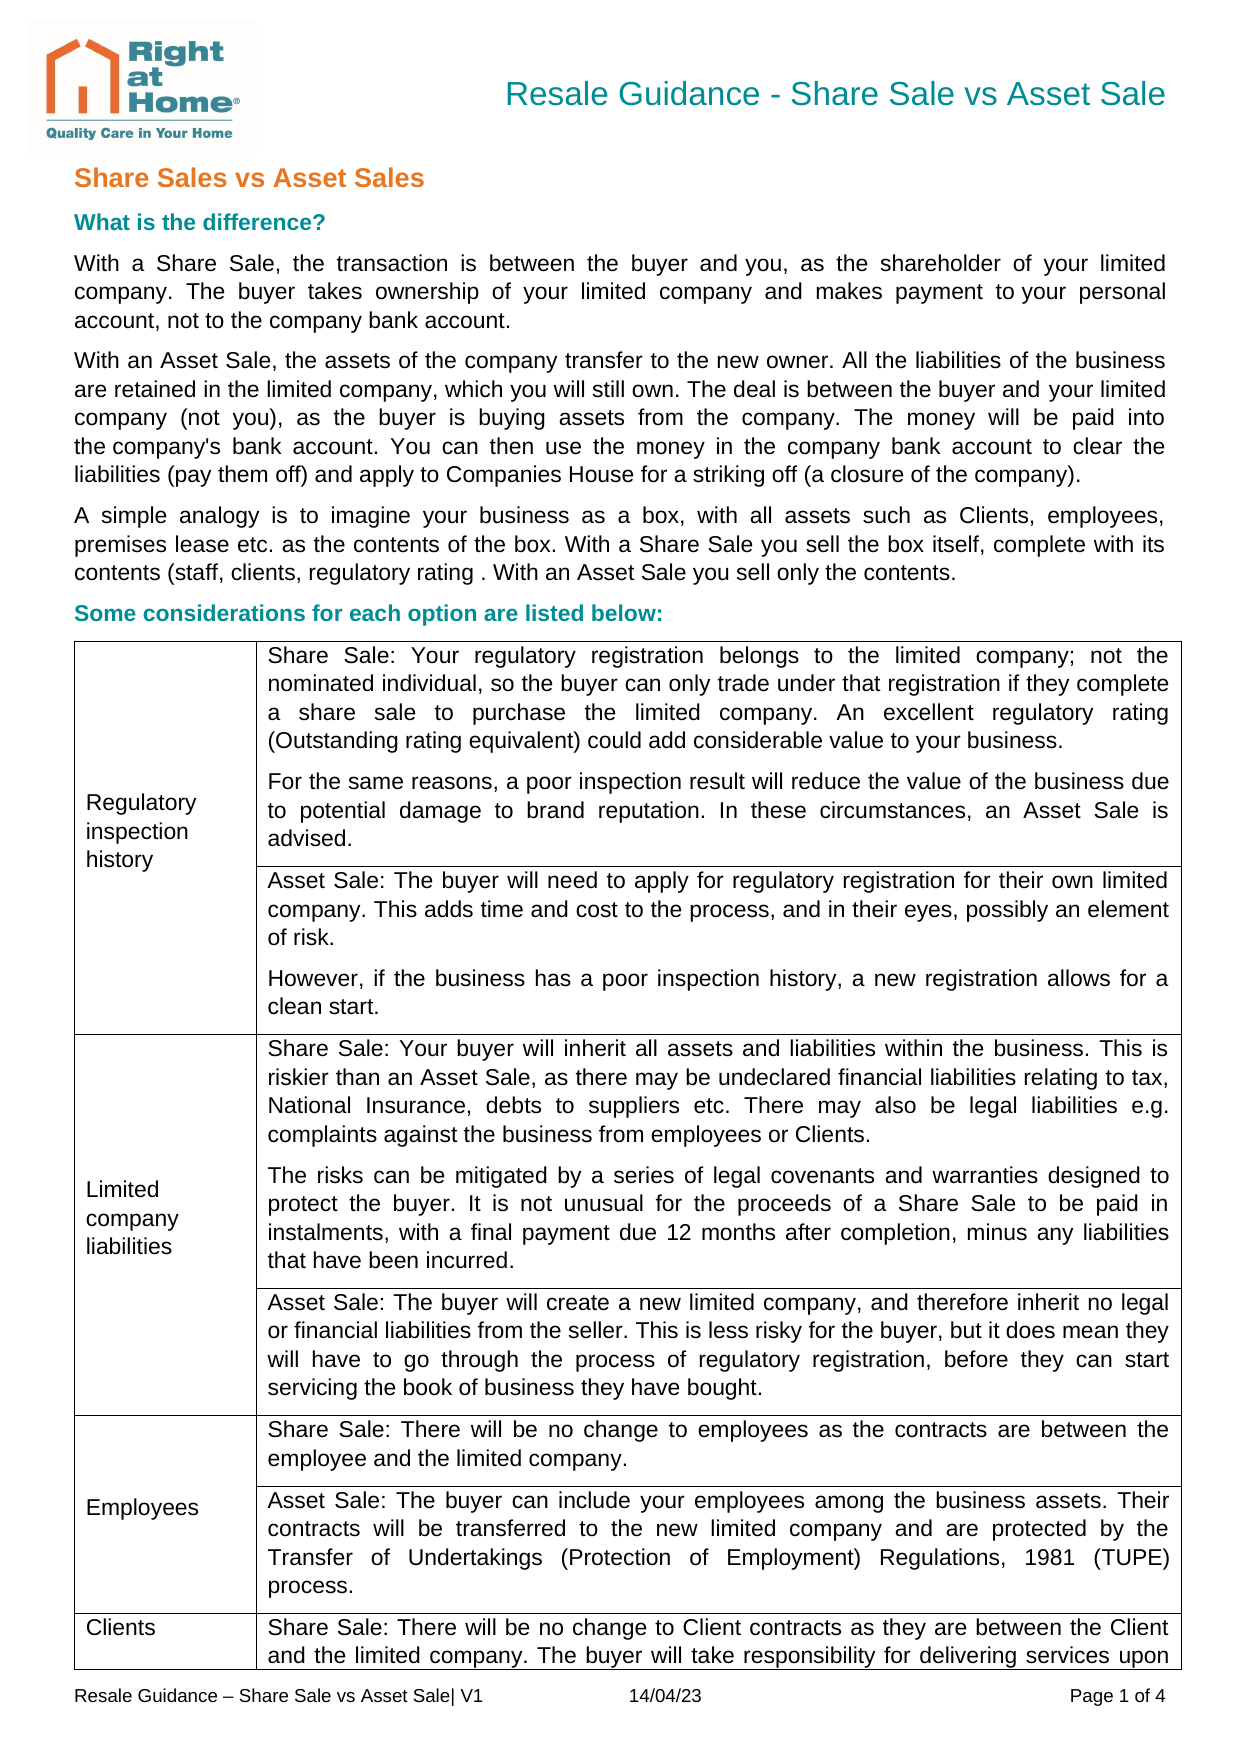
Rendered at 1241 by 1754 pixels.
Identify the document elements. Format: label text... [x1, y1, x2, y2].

subtitle Share Sales vs Asset Sales [74, 162, 1166, 194]
table_cell Asset Sale: The buyer will create a new limited company, and therefore inherit no legal or financial liabilities from the seller. This is less risky for the buyer, but it does mean they will have to go through the process of regulatory registration, before they can start servicing the book of business they have bought. [257, 1289, 1181, 1415]
table_cell Share Sale: Your buyer will inherit all assets and liabilities within the business. This is riskier than an Asset Sale, as there may be undeclared financial liabilities relating to tax, National Insurance, debts to suppliers etc. There may also be legal liabilities e.g. complaints against the business from employees or Clients. The risks can be mitigated by a series of legal covenants and warranties designed to protect the buyer. It is not unusual for the proceeds of a Share Sale to be paid in instalments, with a final payment due 12 months after completion, minus any liabilities that have been incurred. [257, 1035, 1181, 1288]
table_cell Clients [75, 1614, 256, 1669]
subtitle Some considerations for each option are listed below: [74, 600, 1166, 626]
table_cell Limited company liabilities [75, 1035, 256, 1415]
table_header Share Sale: Your regulatory registration belongs to the limited company; not the nominated individual, so the buyer can only trade under that registration if they complete a share sale to purchase the limited company. An excellent regulatory rating (Outstanding rating equivalent) could add considerable value to your business. For the same reasons, a poor inspection result will reduce the value of the business due to potential damage to brand reputation. In these circumstances, an Asset Sale is advised. [257, 642, 1181, 866]
picture [28, 20, 258, 154]
table_cell Employees [75, 1416, 256, 1613]
table_cell Asset Sale: The buyer can include your employees among the business assets. Their contracts will be transferred to the new limited company and are protected by the Transfer of Undertakings (Protection of Employment) Regulations, 1981 (TUPE) process. [257, 1487, 1181, 1613]
text A simple analogy is to imagine your business as a box, with all assets such as Clients, employees, premises lease etc. as the contents of the box. With a Share Sale you sell the box itself, complete with its contents (staff, clients, regulatory rating . With an Asset Sale you sell only the contents. [74, 502, 1166, 585]
table_cell Asset Sale: The buyer will need to apply for regulatory registration for their own limited company. This adds time and cost to the process, and in their eyes, possibly an element of risk. However, if the business has a poor inspection history, a new registration allows for a clean start. [257, 867, 1181, 1034]
text With a Share Sale, the transaction is between the buyer and you, as the shareholder of your limited company. The buyer takes ownership of your limited company and makes payment to your personal account, not to the company bank account. [74, 250, 1166, 333]
text With an Asset Sale, the assets of the company transfer to the new owner. All the liabilities of the business are retained in the limited company, which you will still own. The deal is between the buyer and your limited company (not you), as the buyer is buying assets from the company. The money will be paid into the company's bank account. You can then use the money in the company bank account to clear the liabilities (pay them off) and apply to Companies House for a striking off (a closure of the company). [74, 347, 1166, 488]
table_header Regulatory inspection history [75, 642, 256, 1034]
table_cell Share Sale: There will be no change to employees as the contracts are between the employee and the limited company. [257, 1416, 1181, 1486]
subtitle What is the difference? [74, 209, 1166, 235]
